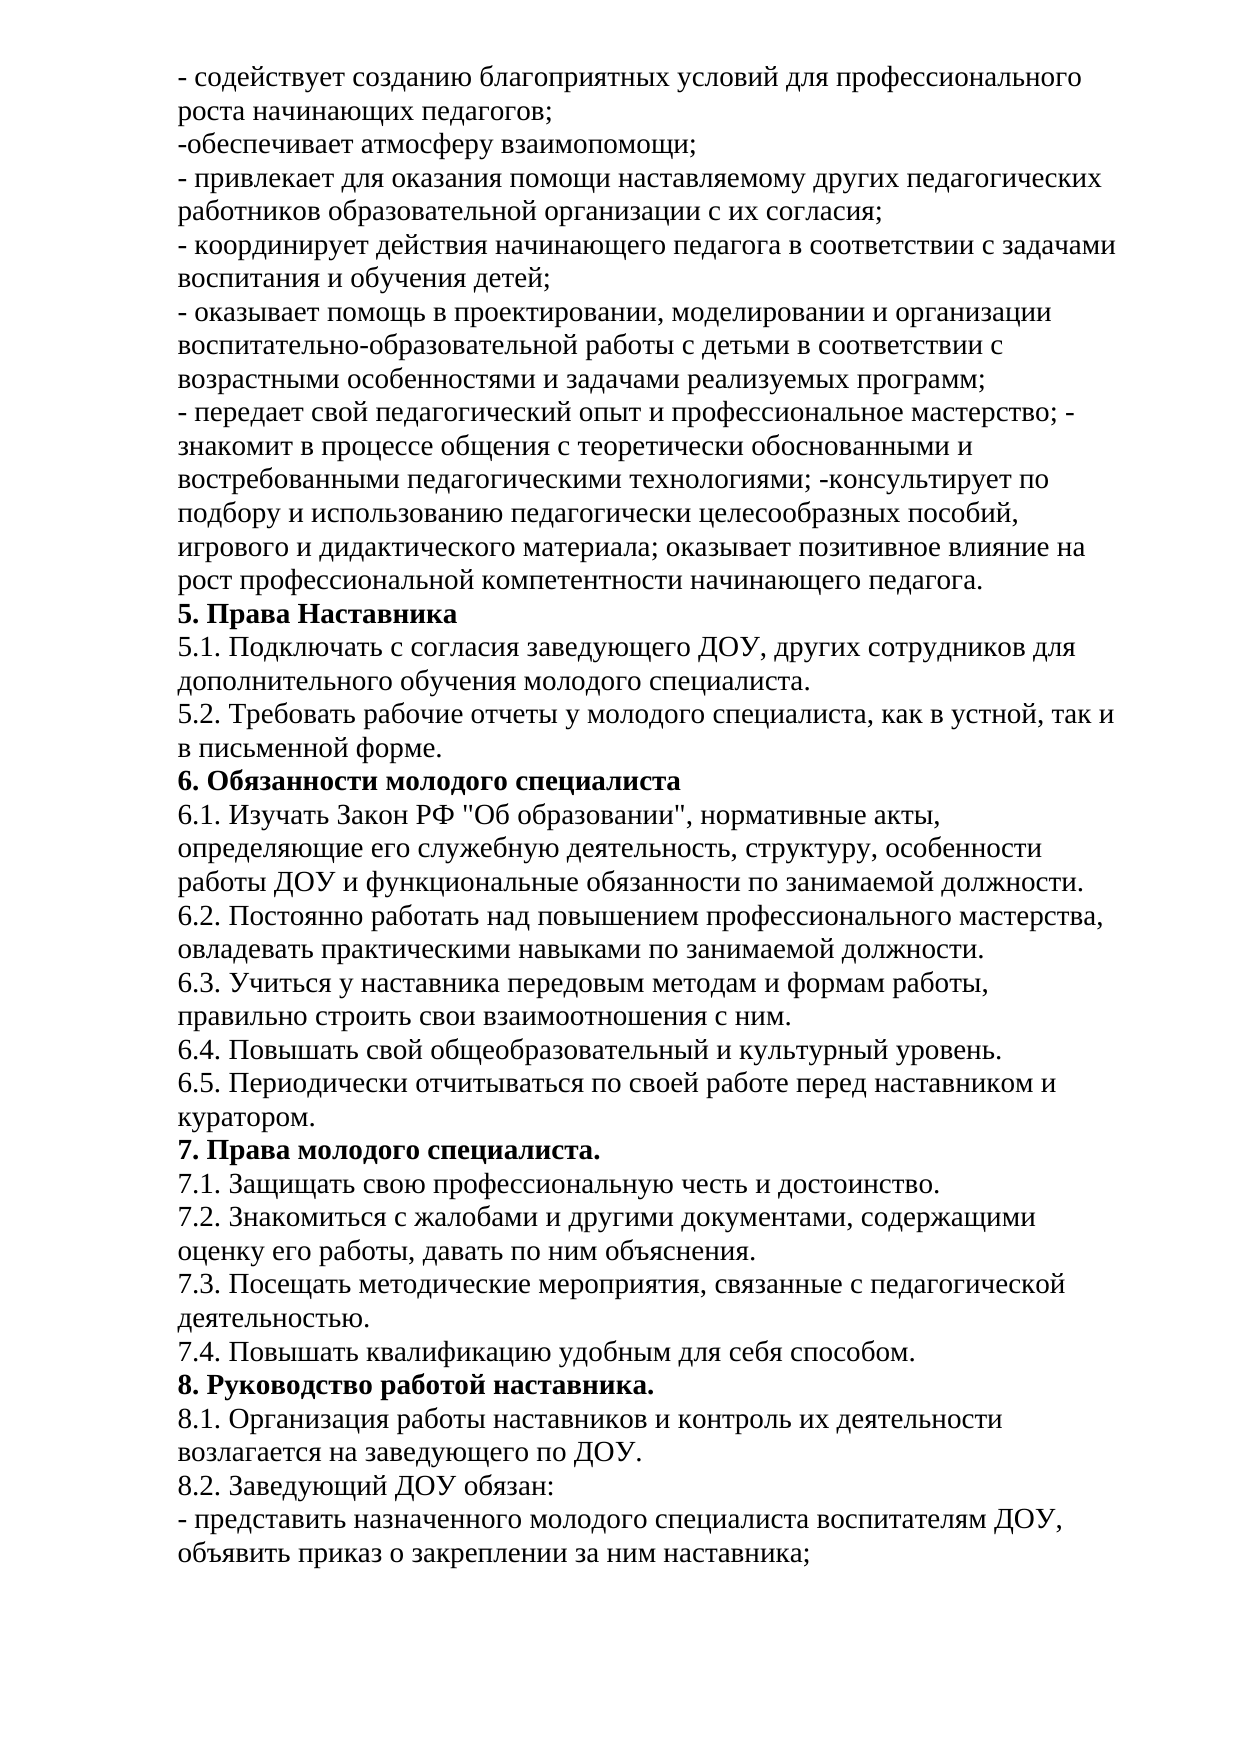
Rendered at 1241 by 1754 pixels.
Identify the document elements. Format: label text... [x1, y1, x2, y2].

text - содействует созданию благоприятных условий для профессионального роста начинающих педагогов; [177, 59, 1122, 126]
text - привлекает для оказания помощи наставляемому других педагогических работников образовательной организации с их согласия; [177, 160, 1122, 227]
text 5.2. Требовать рабочие отчеты у молодого специалиста, как в устной, так и в письменной форме. [177, 696, 1122, 763]
text 6. Обязанности молодого специалиста [177, 763, 1122, 797]
text 6.2. Постоянно работать над повышением профессионального мастерства, овладевать практическими навыками по занимаемой должности. [177, 898, 1122, 965]
text 6.4. Повышать свой общеобразовательный и культурный уровень. [177, 1032, 1122, 1065]
text -обеспечивает атмосферу взаимопомощи; [177, 126, 1122, 160]
text 7.1. Защищать свою профессиональную честь и достоинство. [177, 1166, 1122, 1199]
text 8.2. Заведующий ДОУ обязан: [177, 1468, 1122, 1501]
text 6.3. Учиться у наставника передовым методам и формам работы, правильно строить свои взаимоотношения с ним. [177, 965, 1122, 1032]
text - представить назначенного молодого специалиста воспитателям ДОУ, объявить приказ о закреплении за ним наставника; [177, 1501, 1122, 1568]
text - передает свой педагогический опыт и профессиональное мастерство; -знакомит в процессе общения с теоретически обоснованными и востребованными педагогическими технологиями; -консультирует по подбору и использованию педагогически целесообразных пособий, игрового и дидактического материала; оказывает позитивное влияние на рост профессиональной компетентности начинающего педагога. [177, 394, 1122, 596]
text 5. Права Наставника [177, 596, 1122, 629]
text 6.1. Изучать Закон РФ "Об образовании", нормативные акты, определяющие его служебную деятельность, структуру, особенности работы ДОУ и функциональные обязанности по занимаемой должности. [177, 797, 1122, 898]
text 6.5. Периодически отчитываться по своей работе перед наставником и куратором. [177, 1065, 1122, 1132]
text 8.1. Организация работы наставников и контроль их деятельности возлагается на заведующего по ДОУ. [177, 1401, 1122, 1468]
text 7.2. Знакомиться с жалобами и другими документами, содержащими оценку его работы, давать по ним объяснения. [177, 1199, 1122, 1267]
text 5.1. Подключать с согласия заведующего ДОУ, других сотрудников для дополнительного обучения молодого специалиста. [177, 629, 1122, 696]
text 8. Руководство работой наставника. [177, 1367, 1122, 1401]
text 7. Права молодого специалиста. [177, 1132, 1122, 1166]
text - оказывает помощь в проектировании, моделировании и организации воспитательно-образовательной работы с детьми в соответствии с возрастными особенностями и задачами реализуемых программ; [177, 294, 1122, 394]
text 7.4. Повышать квалификацию удобным для себя способом. [177, 1334, 1122, 1367]
text 7.3. Посещать методические мероприятия, связанные с педагогической деятельностью. [177, 1267, 1122, 1334]
text - координирует действия начинающего педагога в соответствии с задачами воспитания и обучения детей; [177, 227, 1122, 294]
